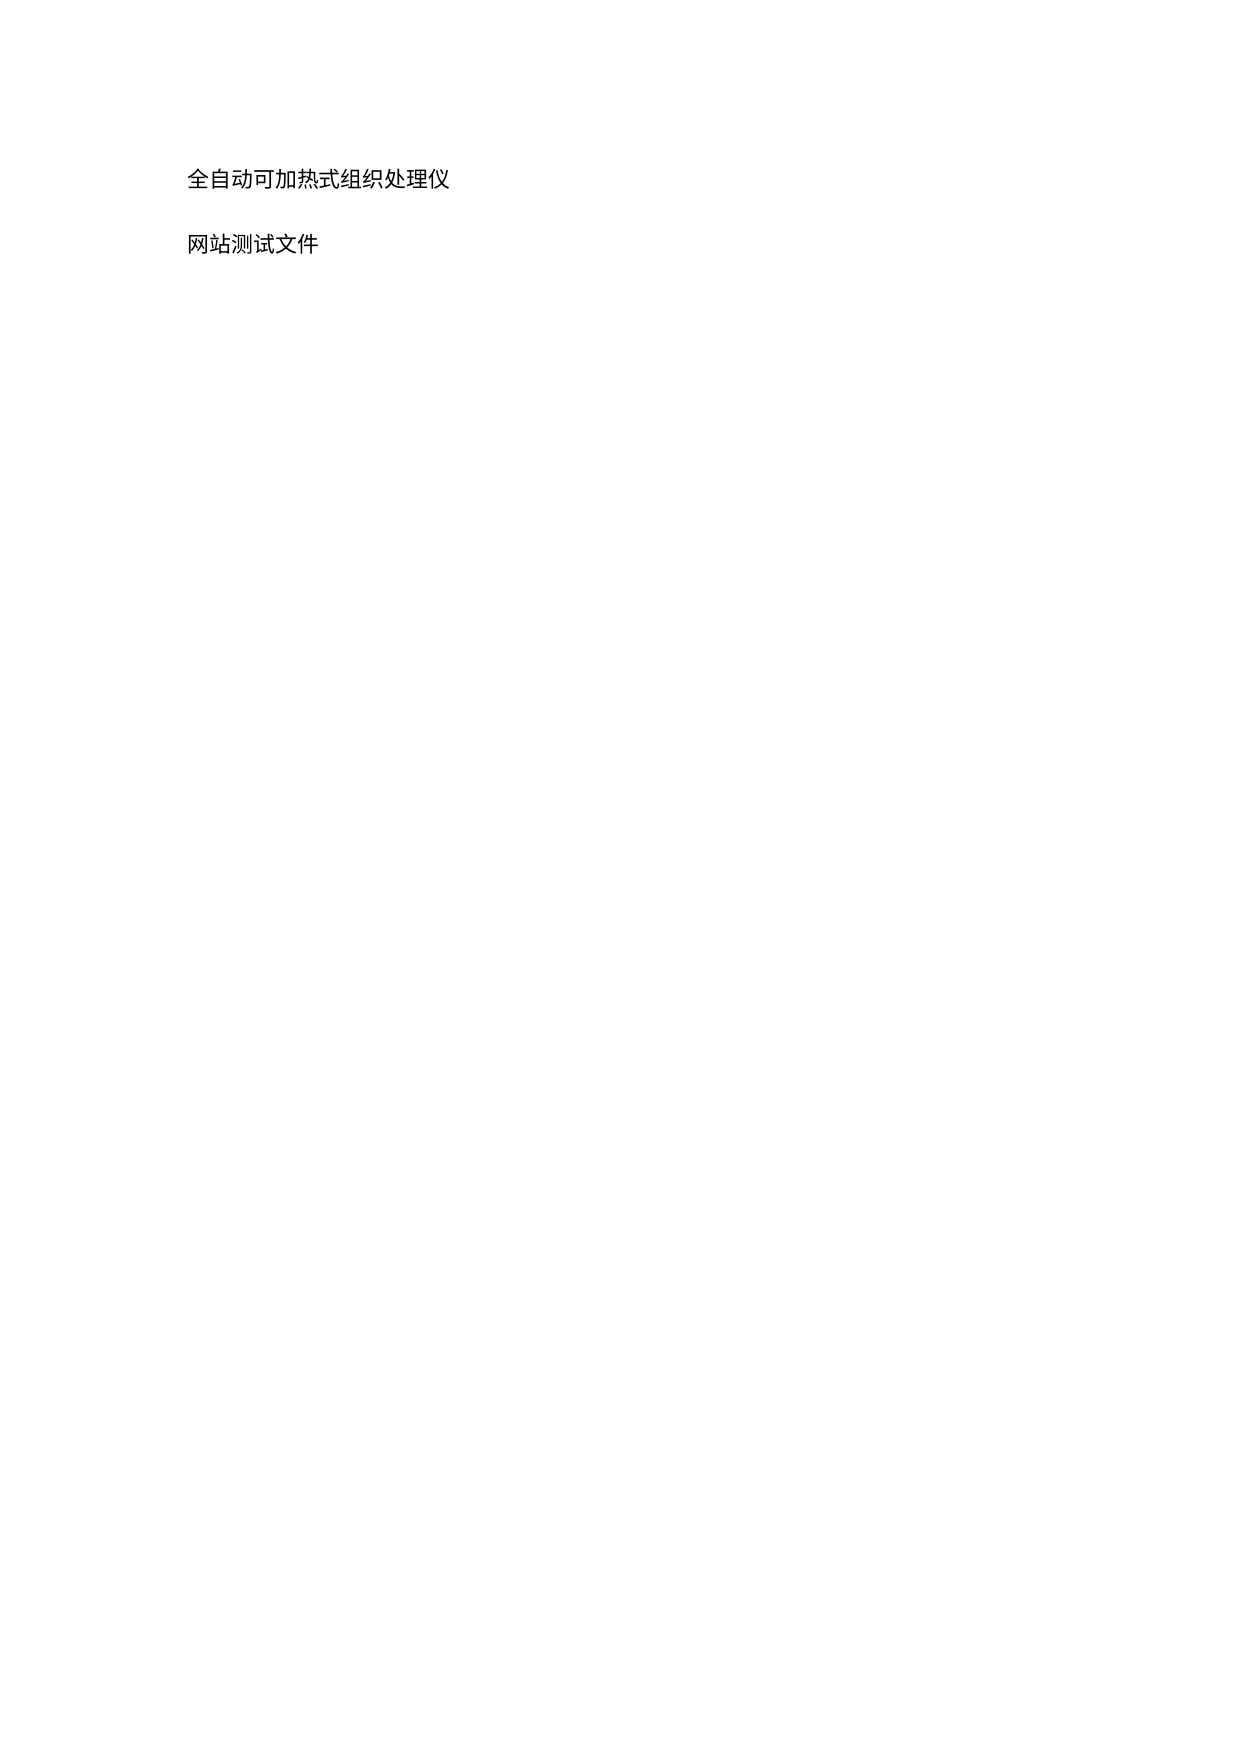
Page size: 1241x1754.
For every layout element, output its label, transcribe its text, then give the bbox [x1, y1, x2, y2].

text 全自动可加热式组织处理仪 [187, 162, 1053, 194]
text 网站测试文件 [187, 227, 1053, 259]
